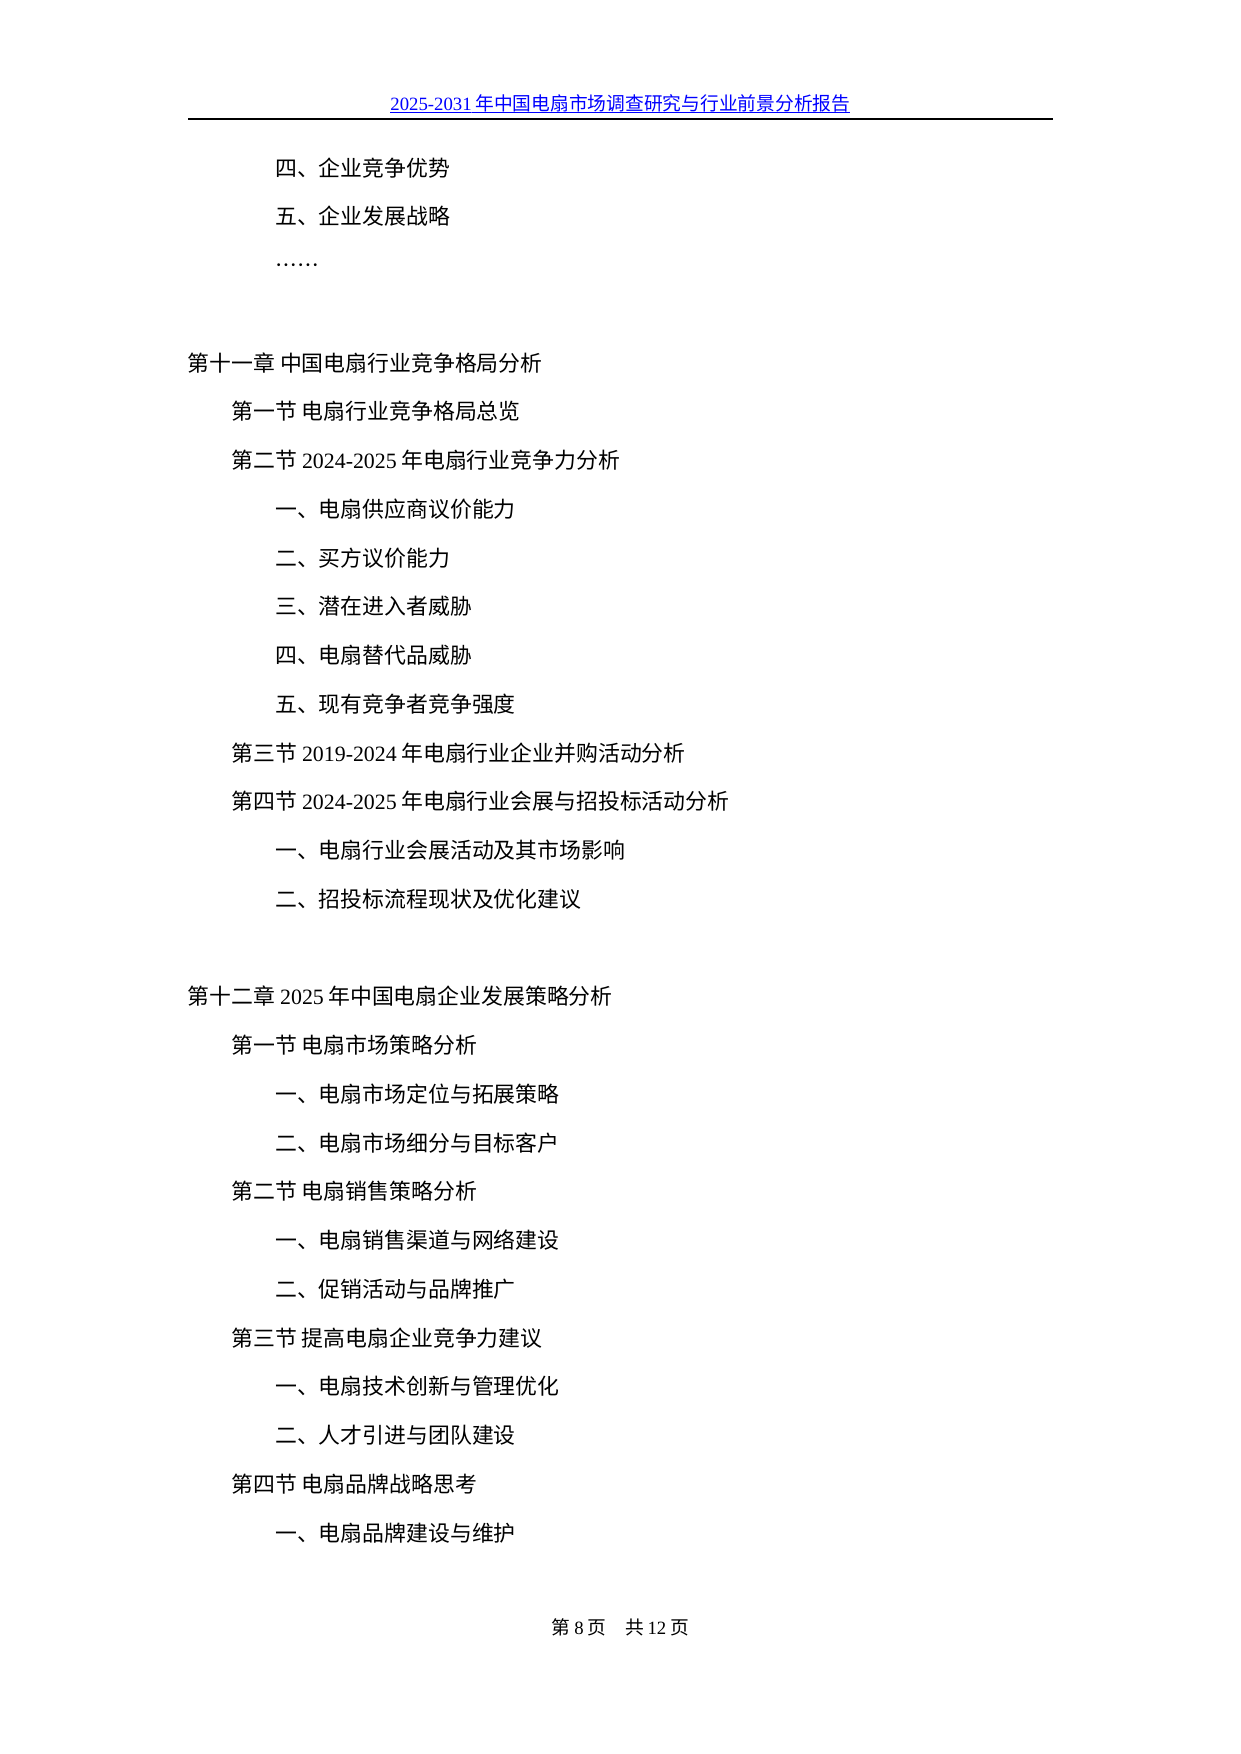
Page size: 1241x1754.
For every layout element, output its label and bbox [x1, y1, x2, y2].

text [187, 150, 1053, 1548]
